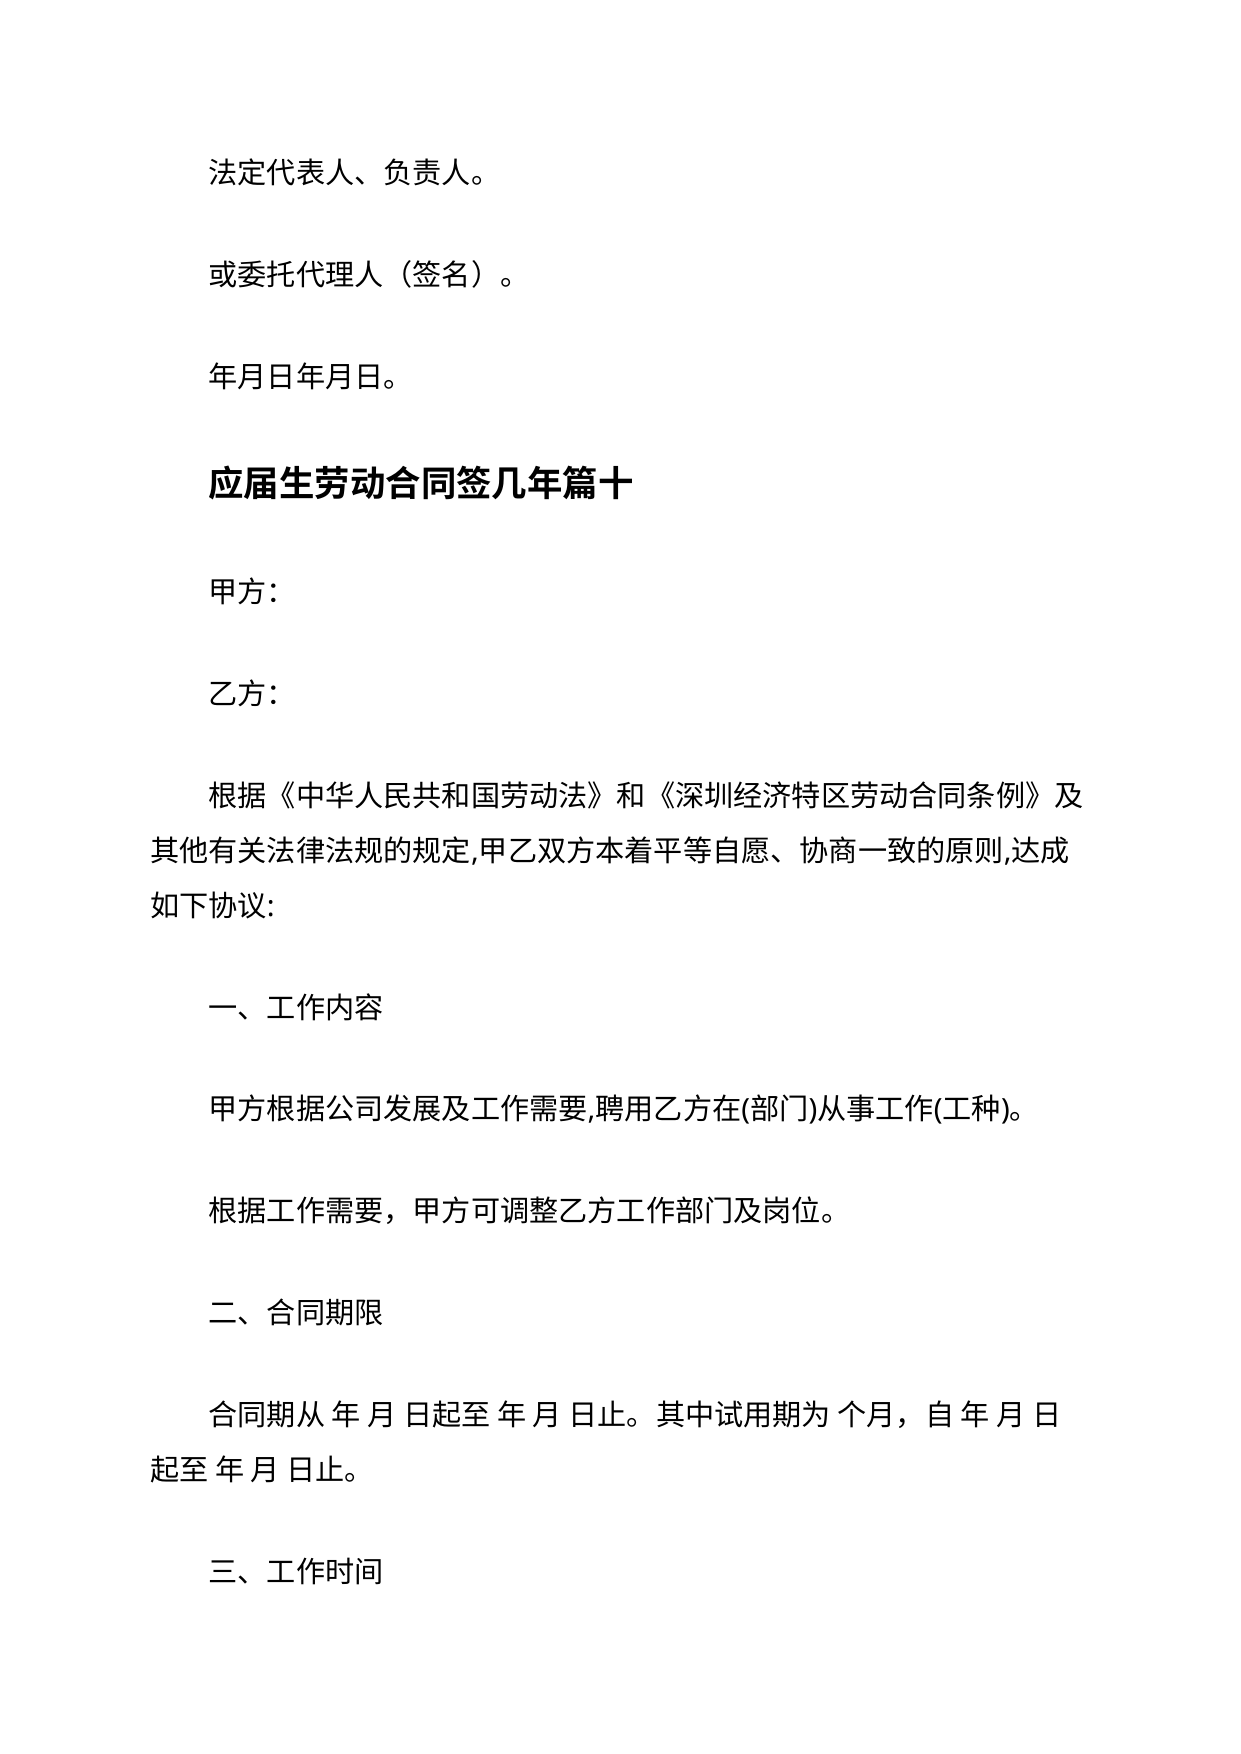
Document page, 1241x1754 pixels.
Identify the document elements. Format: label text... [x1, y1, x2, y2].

text 一、工作内容 [150, 984, 1090, 1026]
text 根据工作需要，甲方可调整乙方工作部门及岗位。 [150, 1188, 1090, 1230]
text 合同期从 年 月 日起至 年 月 日止。其中试用期为 个月，自 年 月 日起至 年 月 日止。 [150, 1391, 1090, 1489]
text 年月日年月日。 [150, 353, 1090, 396]
text 二、合同期限 [150, 1290, 1090, 1332]
text 根据《中华人民共和国劳动法》和《深圳经济特区劳动合同条例》及其他有关法律法规的规定,甲乙双方本着平等自愿、协商一致的原则,达成如下协议: [150, 772, 1090, 924]
text 或委托代理人（签名）。 [150, 252, 1090, 294]
text 应届生劳动合同签几年篇十 [150, 455, 1090, 507]
text 甲方： [150, 569, 1090, 611]
text 三、工作时间 [150, 1548, 1090, 1590]
text 法定代表人、负责人。 [150, 150, 1090, 192]
text 乙方： [150, 671, 1090, 713]
text 甲方根据公司发展及工作需要,聘用乙方在(部门)从事工作(工种)。 [150, 1086, 1090, 1128]
